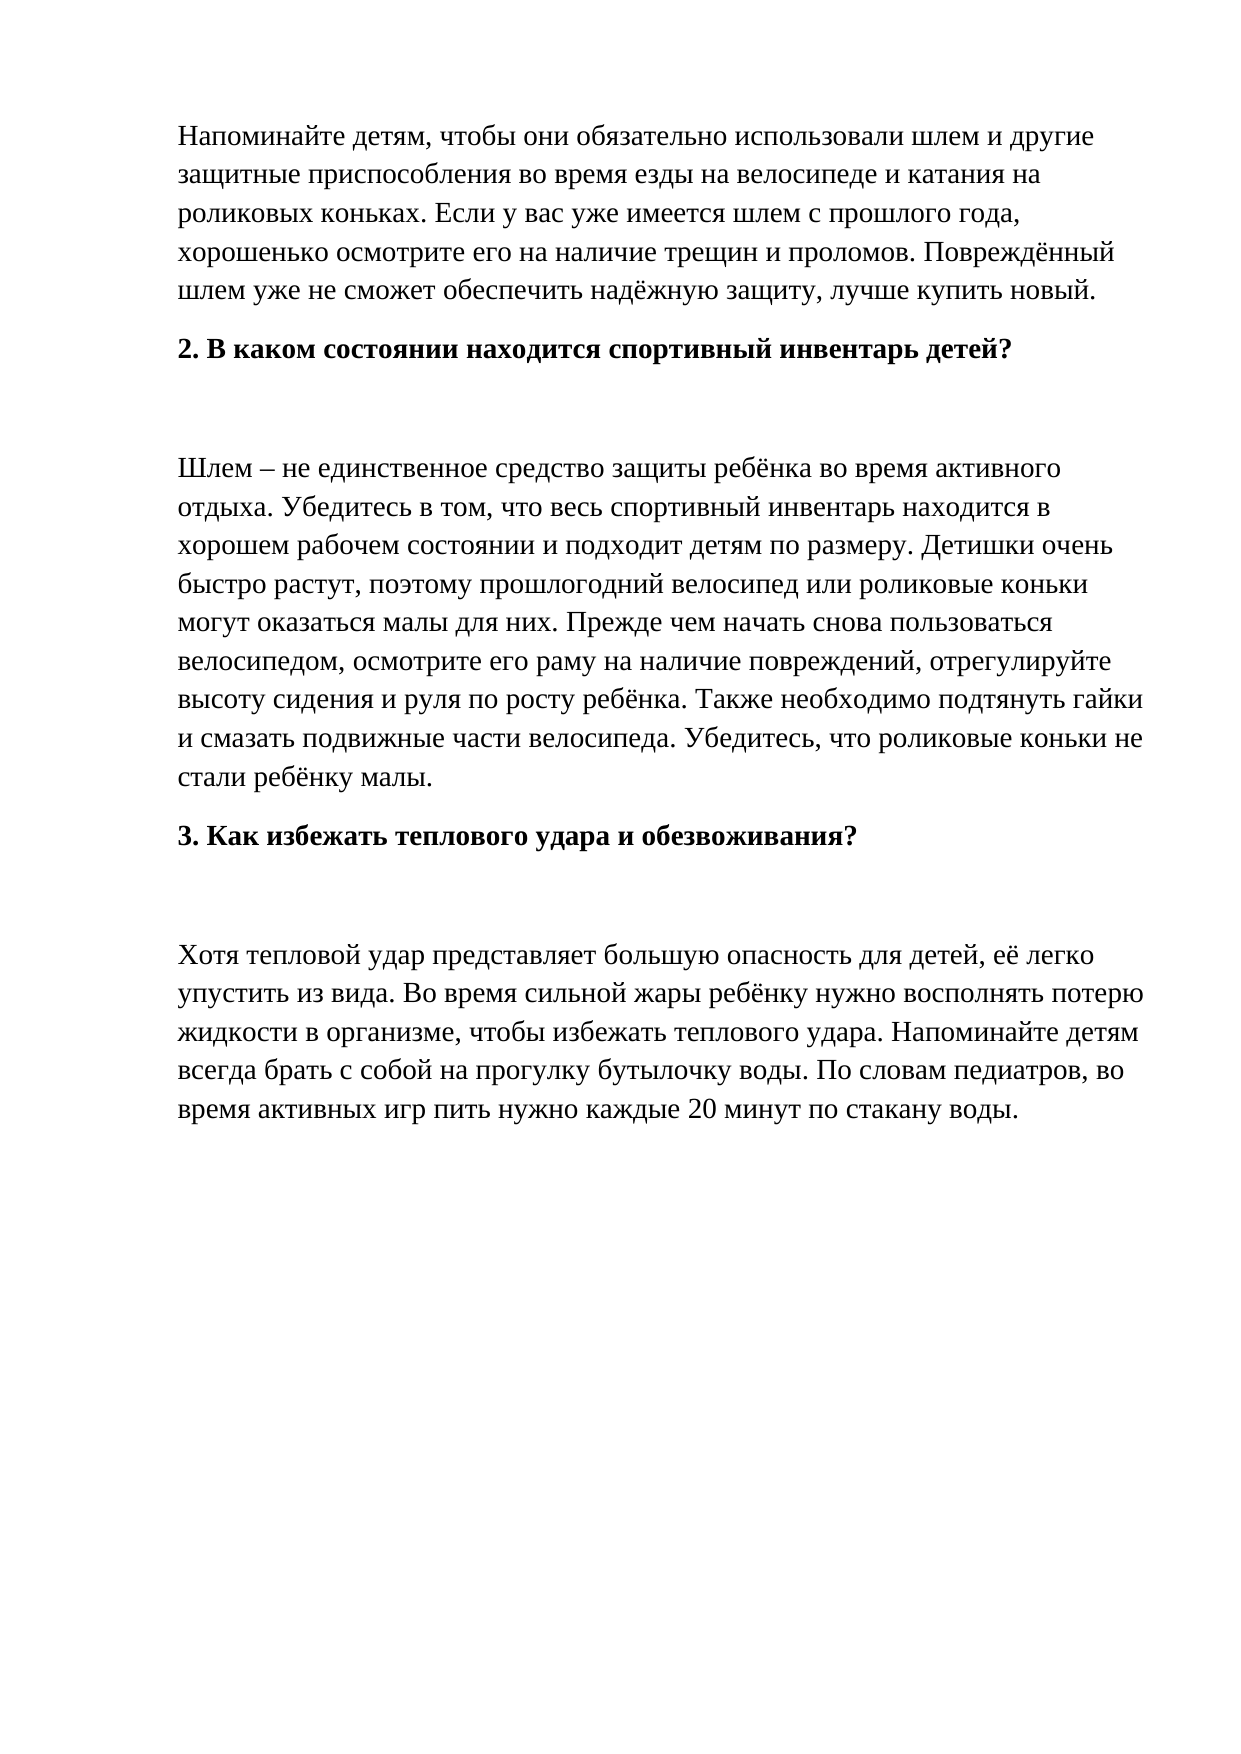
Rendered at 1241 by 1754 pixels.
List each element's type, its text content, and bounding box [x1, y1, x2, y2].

text Хотя тепловой удар представляет большую опасность для детей, её легко упустить из вида. Во время сильной жары ребёнку нужно восполнять потерю жидкости в организме, чтобы избежать теплового удара. Напоминайте детям всегда брать с собой на прогулку бутылочку воды. По словам педиатров, во время активных игр пить нужно каждые 20 минут по стакану воды. [177, 937, 1152, 1124]
text 3. Как избежать теплового удара и обезвоживания? [177, 818, 1152, 852]
text Шлем – не единственное средство защиты ребёнка во время активного отдыха. Убедитесь в том, что весь спортивный инвентарь находится в хорошем рабочем состоянии и подходит детям по размеру. Детишки очень быстро растут, поэтому прошлогодний велосипед или роликовые коньки могут оказаться малы для них. Прежде чем начать снова пользоваться велосипедом, осмотрите его раму на наличие повреждений, отрегулируйте высоту сидения и руля по росту ребёнка. Также необходимо подтянуть гайки и смазать подвижные части велосипеда. Убедитесь, что роликовые коньки не стали ребёнку малы. [177, 450, 1152, 792]
text Напоминайте детям, чтобы они обязательно использовали шлем и другие защитные приспособления во время езды на велосипеде и катания на роликовых коньках. Если у вас уже имеется шлем с прошлого года, хорошенько осмотрите его на наличие трещин и проломов. Повреждённый шлем уже не сможет обеспечить надёжную защиту, лучше купить новый. [177, 118, 1152, 306]
text 2. В каком состоянии находится спортивный инвентарь детей? [177, 332, 1152, 365]
